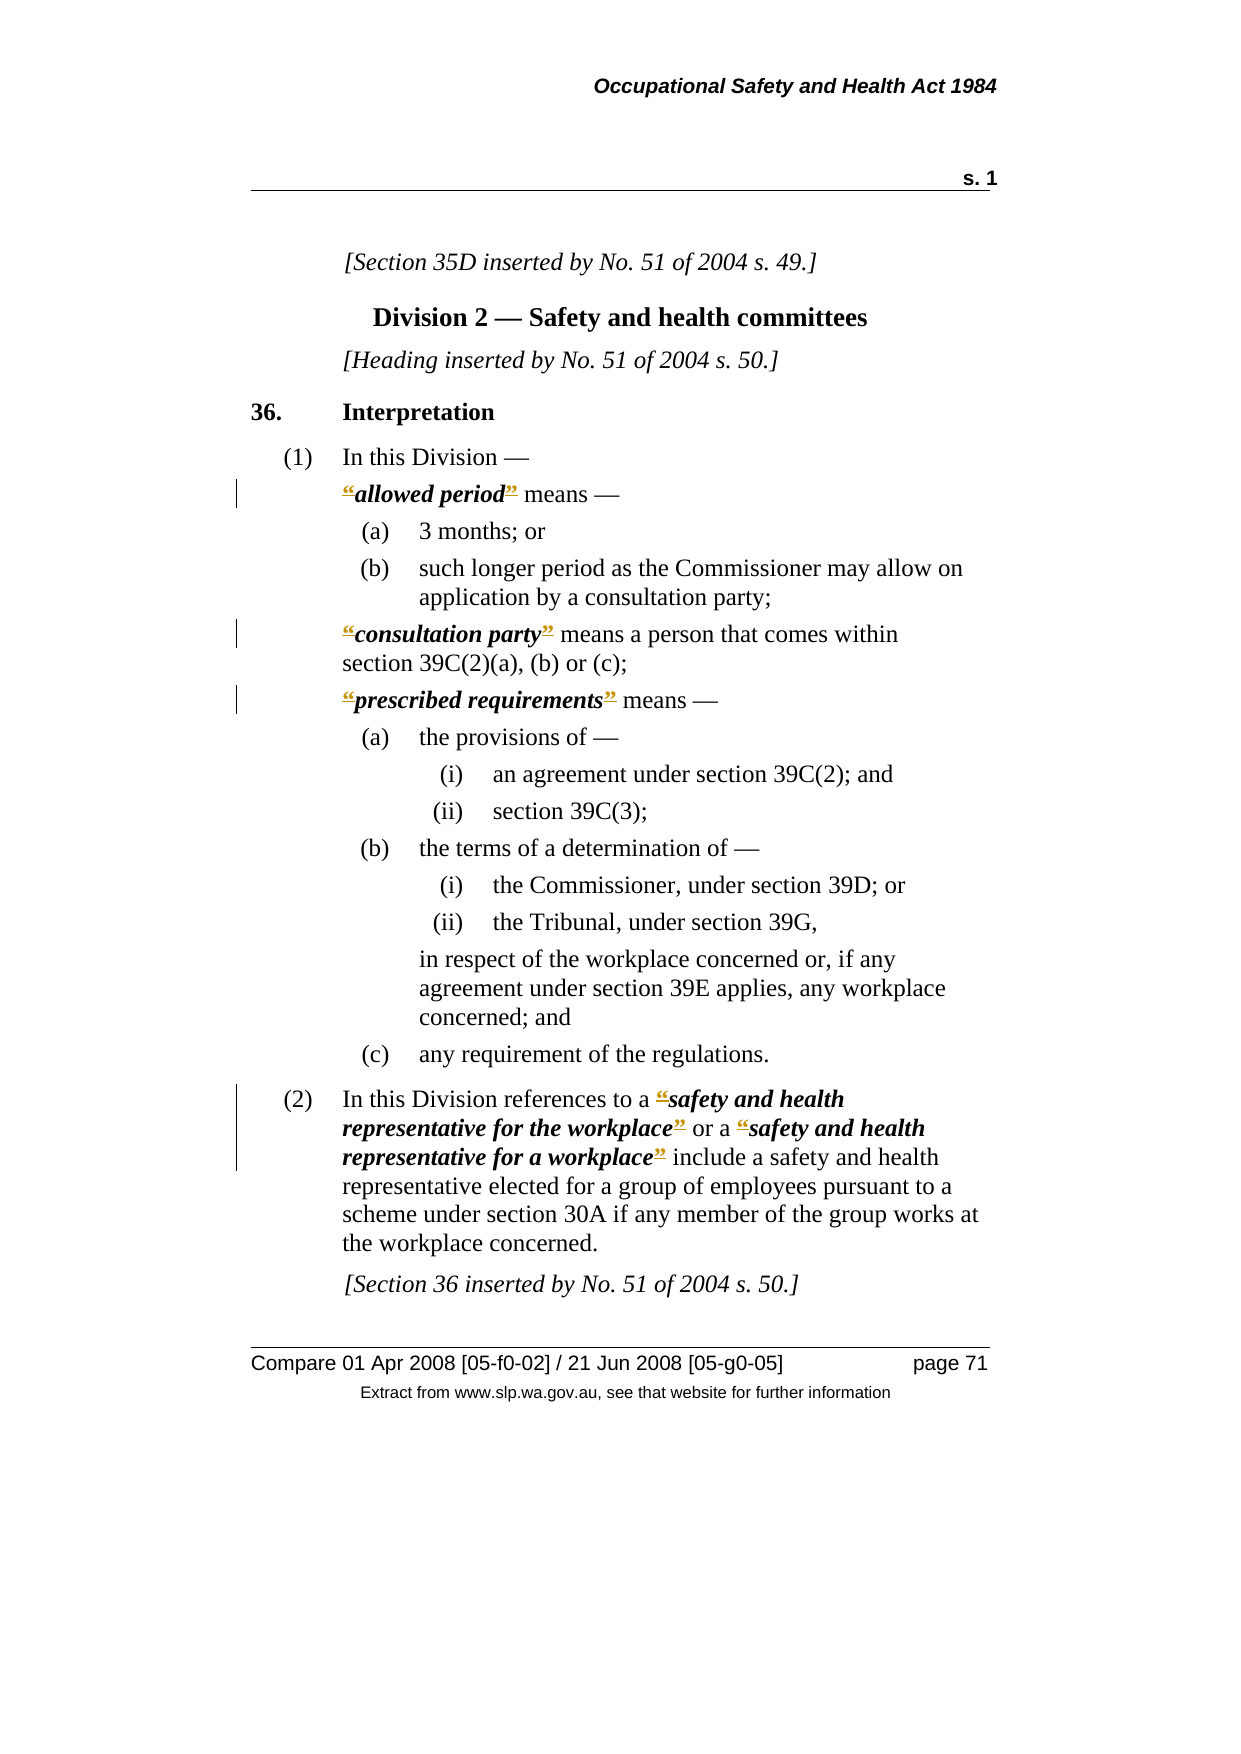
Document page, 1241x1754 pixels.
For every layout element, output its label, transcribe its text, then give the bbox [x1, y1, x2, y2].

text (a) the provisions of — [251, 722, 990, 751]
text [Section 36 inserted by No. 51 of 2004 s. 50.] [251, 1269, 990, 1298]
subtitle 36. Interpretation [251, 397, 990, 425]
text (1) In this Division — [251, 442, 990, 471]
text (c) any requirement of the regulations. [251, 1039, 990, 1068]
text (i) an agreement under section 39C(2); and [251, 759, 990, 788]
text [Section 35D inserted by No. 51 of 2004 s. 49.] [251, 247, 990, 276]
text (ii) the Tribunal, under section 39G, [251, 907, 990, 936]
subtitle [Heading inserted by No. 51 of 2004 s. 50.] [251, 345, 990, 374]
text (b) the terms of a determination of — [251, 833, 990, 862]
text (i) the Commissioner, under section 39D; or [251, 870, 990, 899]
text in respect of the workplace concerned or, if any agreement under section 39E applies, any workplace concerned; and [251, 944, 990, 1031]
text (a) 3 months; or [251, 516, 990, 545]
text consultation party means a person that comes within section 39C(2)(a), (b) or (c); [251, 619, 990, 677]
subtitle Division 2 — Safety and health committees [251, 301, 990, 332]
text (2) In this Division references to a safety and health representative for the workplace or a safety and health representative for a workplace include a safety and health representative elected for a group of employees pursuant to a scheme under section 30A if any member of the group works at the workplace concerned. [251, 1084, 990, 1257]
text allowed period means — [251, 479, 990, 508]
text (ii) section 39C(3); [251, 796, 990, 825]
text prescribed requirements means — [251, 685, 990, 714]
text (b) such longer period as the Commissioner may allow on application by a consultation party; [251, 553, 990, 611]
